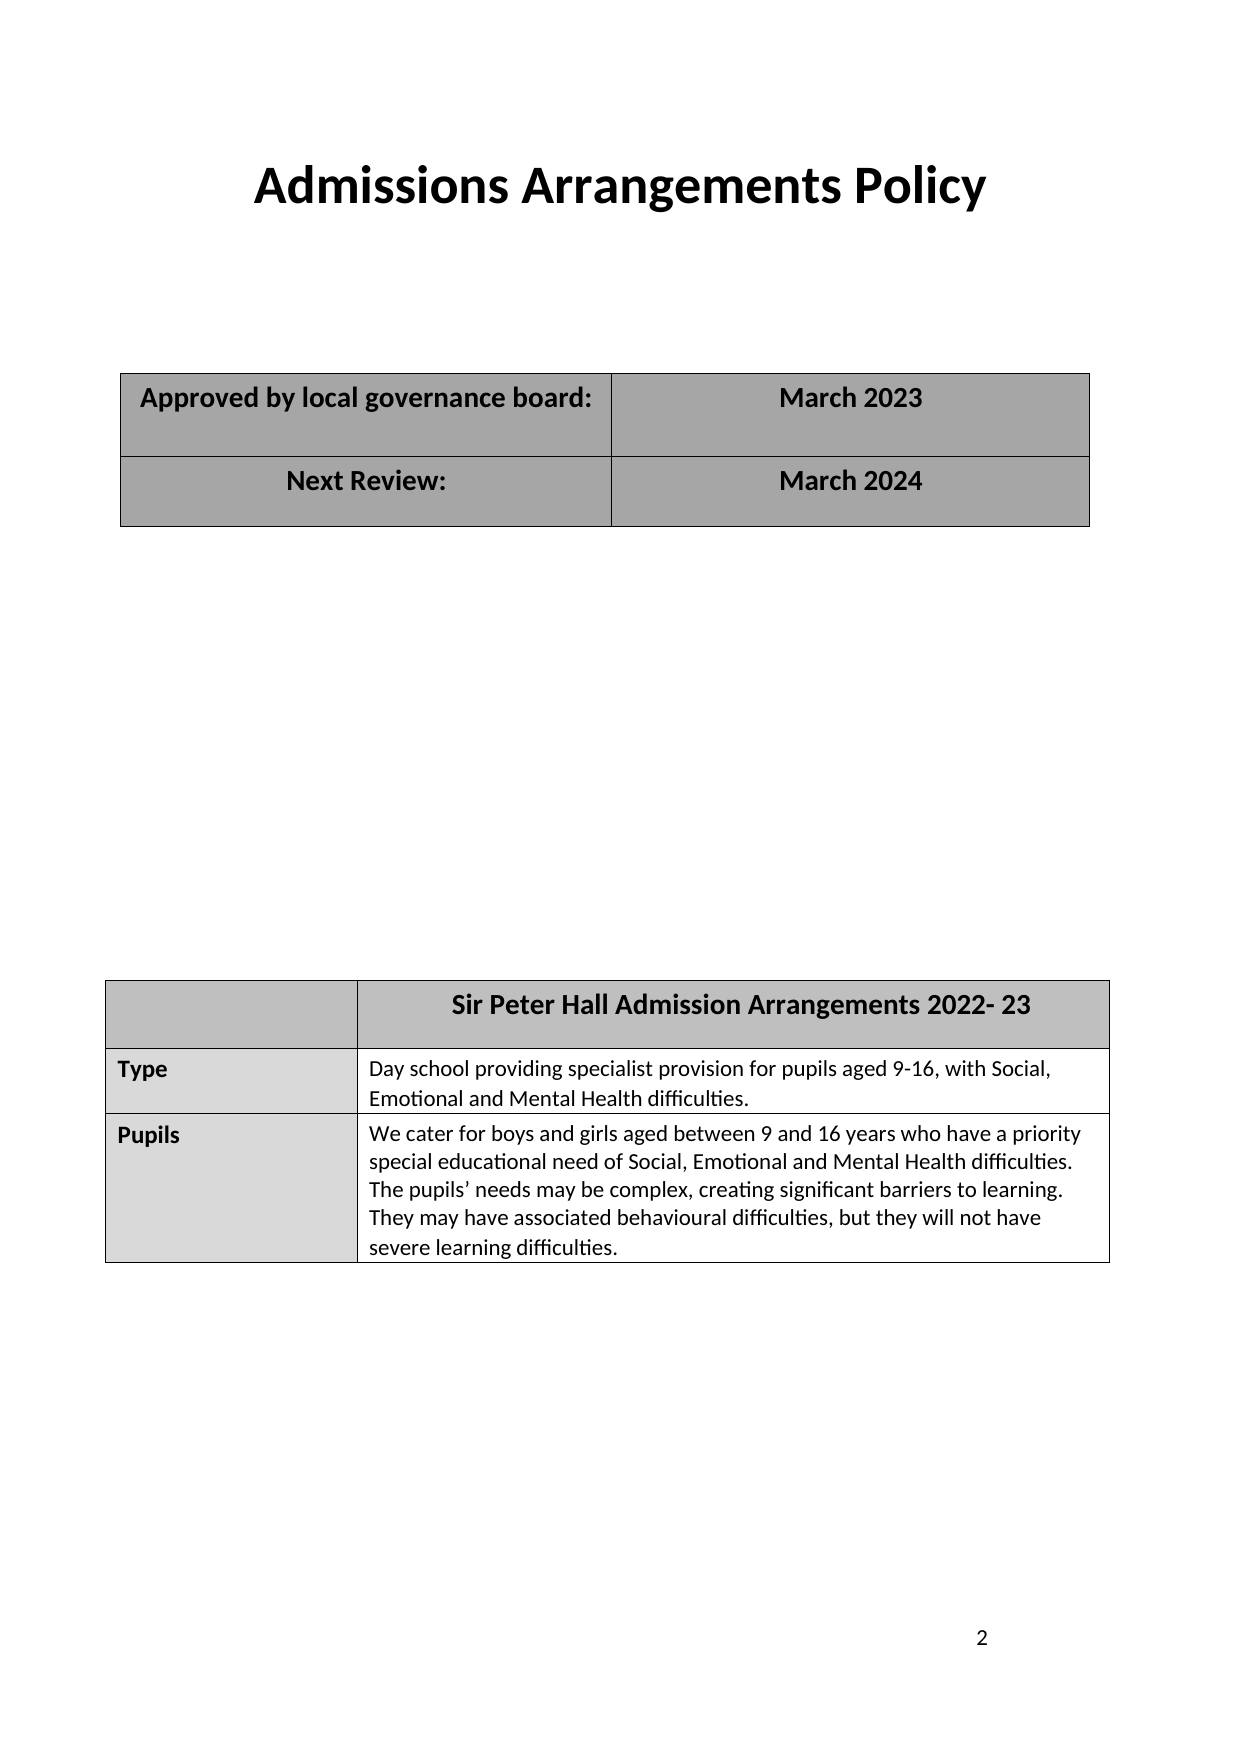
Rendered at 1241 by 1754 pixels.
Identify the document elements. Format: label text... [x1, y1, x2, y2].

table_header [106, 981, 357, 1048]
table_header March 2023 [612, 374, 1089, 456]
text Admissions Arrangements Policy [150, 151, 987, 217]
table_cell March 2024 [612, 457, 1089, 526]
table_cell We cater for boys and girls aged between 9 and 16 years who have a priority special educational need of Social, Emotional and Mental Health difficulties. The pupils’ needs may be complex, creating significant barriers to learning. They may have associated behavioural difficulties, but they will not have severe learning difficulties. [358, 1114, 1109, 1262]
table_cell Next Review: [121, 457, 611, 526]
table_cell Day school providing specialist provision for pupils aged 9-16, with Social, Emotional and Mental Health difficulties. [358, 1049, 1109, 1113]
table_header Approved by local governance board: [121, 374, 611, 456]
table_cell Pupils [106, 1114, 357, 1262]
table_cell Type [106, 1049, 357, 1113]
table_header Sir Peter Hall Admission Arrangements 2022- 23 [358, 981, 1109, 1048]
